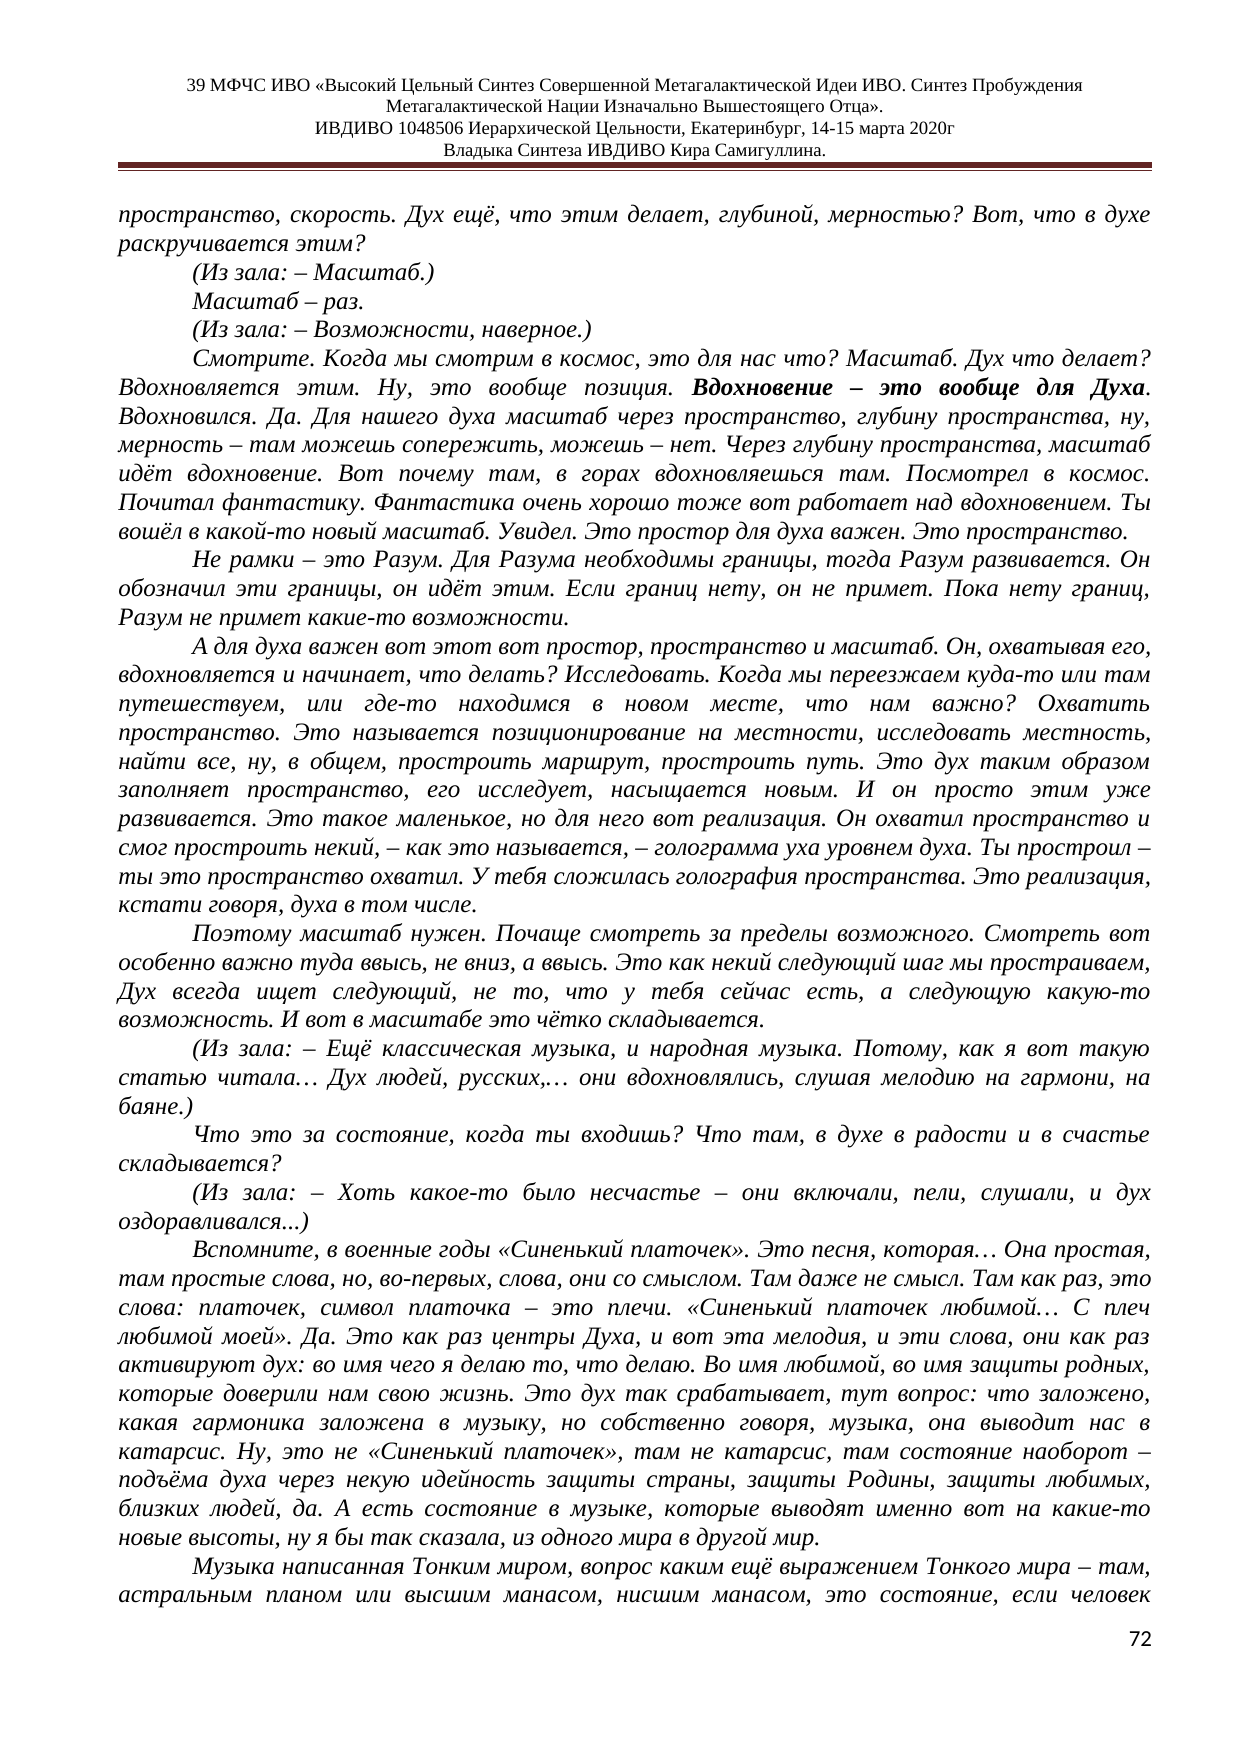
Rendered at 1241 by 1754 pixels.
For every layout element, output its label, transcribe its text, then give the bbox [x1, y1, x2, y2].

text (Из зала: – Масштаб.) [118, 257, 1152, 286]
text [118, 199, 1152, 257]
text (Из зала: – Хоть какое-то было несчастье – они включали, пели, слушали, и дух оздоравливался...) [118, 1177, 1152, 1234]
text Смотрите. Когда мы смотрим в космос, это для нас что? Масштаб. Дух что делает? Вдохновляется этим. Ну, это вообще позиция. Вдохновение – это вообще для Духа. Вдохновился. Да. Для нашего духа масштаб через пространство, глубину пространства, ну, мерность – там можешь сопережить, можешь – нет. Через глубину пространства, масштаб идёт вдохновение. Вот почему там, в горах вдохновляешься там. Посмотрел в космос. Почитал фантастику. Фантастика очень хорошо тоже вот работает над вдохновением. Ты вошёл в какой-то новый масштаб. Увидел. Это простор для духа важен. Это пространство. [118, 343, 1152, 544]
text (Из зала: – Возможности, наверное.) [118, 314, 1152, 343]
text Вспомните, в военные годы «Синенький платочек». Это песня, которая… Она простая, там простые слова, но, во-первых, слова, они со смыслом. Там даже не смысл. Там как раз, это слова: платочек, символ платочка – это плечи. «Синенький платочек любимой… С плеч любимой моей». Да. Это как раз центры Духа, и вот эта мелодия, и эти слова, они как раз активируют дух: во имя чего я делаю то, что делаю. Во имя любимой, во имя защиты родных, которые доверили нам свою жизнь. Это дух так срабатывает, тут вопрос: что заложено, какая гармоника заложена в музыку, но собственно говоря, музыка, она выводит нас в катарсис. Ну, это не «Синенький платочек», там не катарсис, там состояние наоборот – подъёма духа через некую идейность защиты страны, защиты Родины, защиты любимых, близких людей, да. А есть состояние в музыке, которые выводят именно вот на какие-то новые высоты, ну я бы так сказала, из одного мира в другой мир. [118, 1234, 1152, 1551]
text А для духа важен вот этот вот простор, пространство и масштаб. Он, охватывая его, вдохновляется и начинает, что делать? Исследовать. Когда мы переезжаем куда-то или там путешествуем, или где-то находимся в новом месте, что нам важно? Охватить пространство. Это называется позиционирование на местности, исследовать местность, найти все, ну, в общем, простроить маршрут, простроить путь. Это дух таким образом заполняет пространство, его исследует, насыщается новым. И он просто этим уже развивается. Это такое маленькое, но для него вот реализация. Он охватил пространство и смог простроить некий, – как это называется, – голограмма уха уровнем духа. Ты простроил – ты это пространство охватил. У тебя сложилась голография пространства. Это реализация, кстати говоря, духа в том числе. [118, 631, 1152, 918]
text Масштаб – раз. [118, 286, 1152, 314]
text (Из зала: – Ещё классическая музыка, и народная музыка. Потому, как я вот такую статью читала… Дух людей, русских,… они вдохновлялись, слушая мелодию на гармони, на баяне.) [118, 1033, 1152, 1119]
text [118, 1551, 1152, 1608]
text Что это за состояние, когда ты входишь? Что там, в духе в радости и в счастье складывается? [118, 1119, 1152, 1177]
text Не рамки – это Разум. Для Разума необходимы границы, тогда Разум развивается. Он обозначил эти границы, он идёт этим. Если границ нету, он не примет. Пока нету границ, Разум не примет какие-то возможности. [118, 544, 1152, 631]
text Поэтому масштаб нужен. Почаще смотреть за пределы возможного. Смотреть вот особенно важно туда ввысь, не вниз, а ввысь. Это как некий следующий шаг мы простраиваем, Дух всегда ищет следующий, не то, что у тебя сейчас есть, а следующую какую-то возможность. И вот в масштабе это чётко складывается. [118, 918, 1152, 1033]
